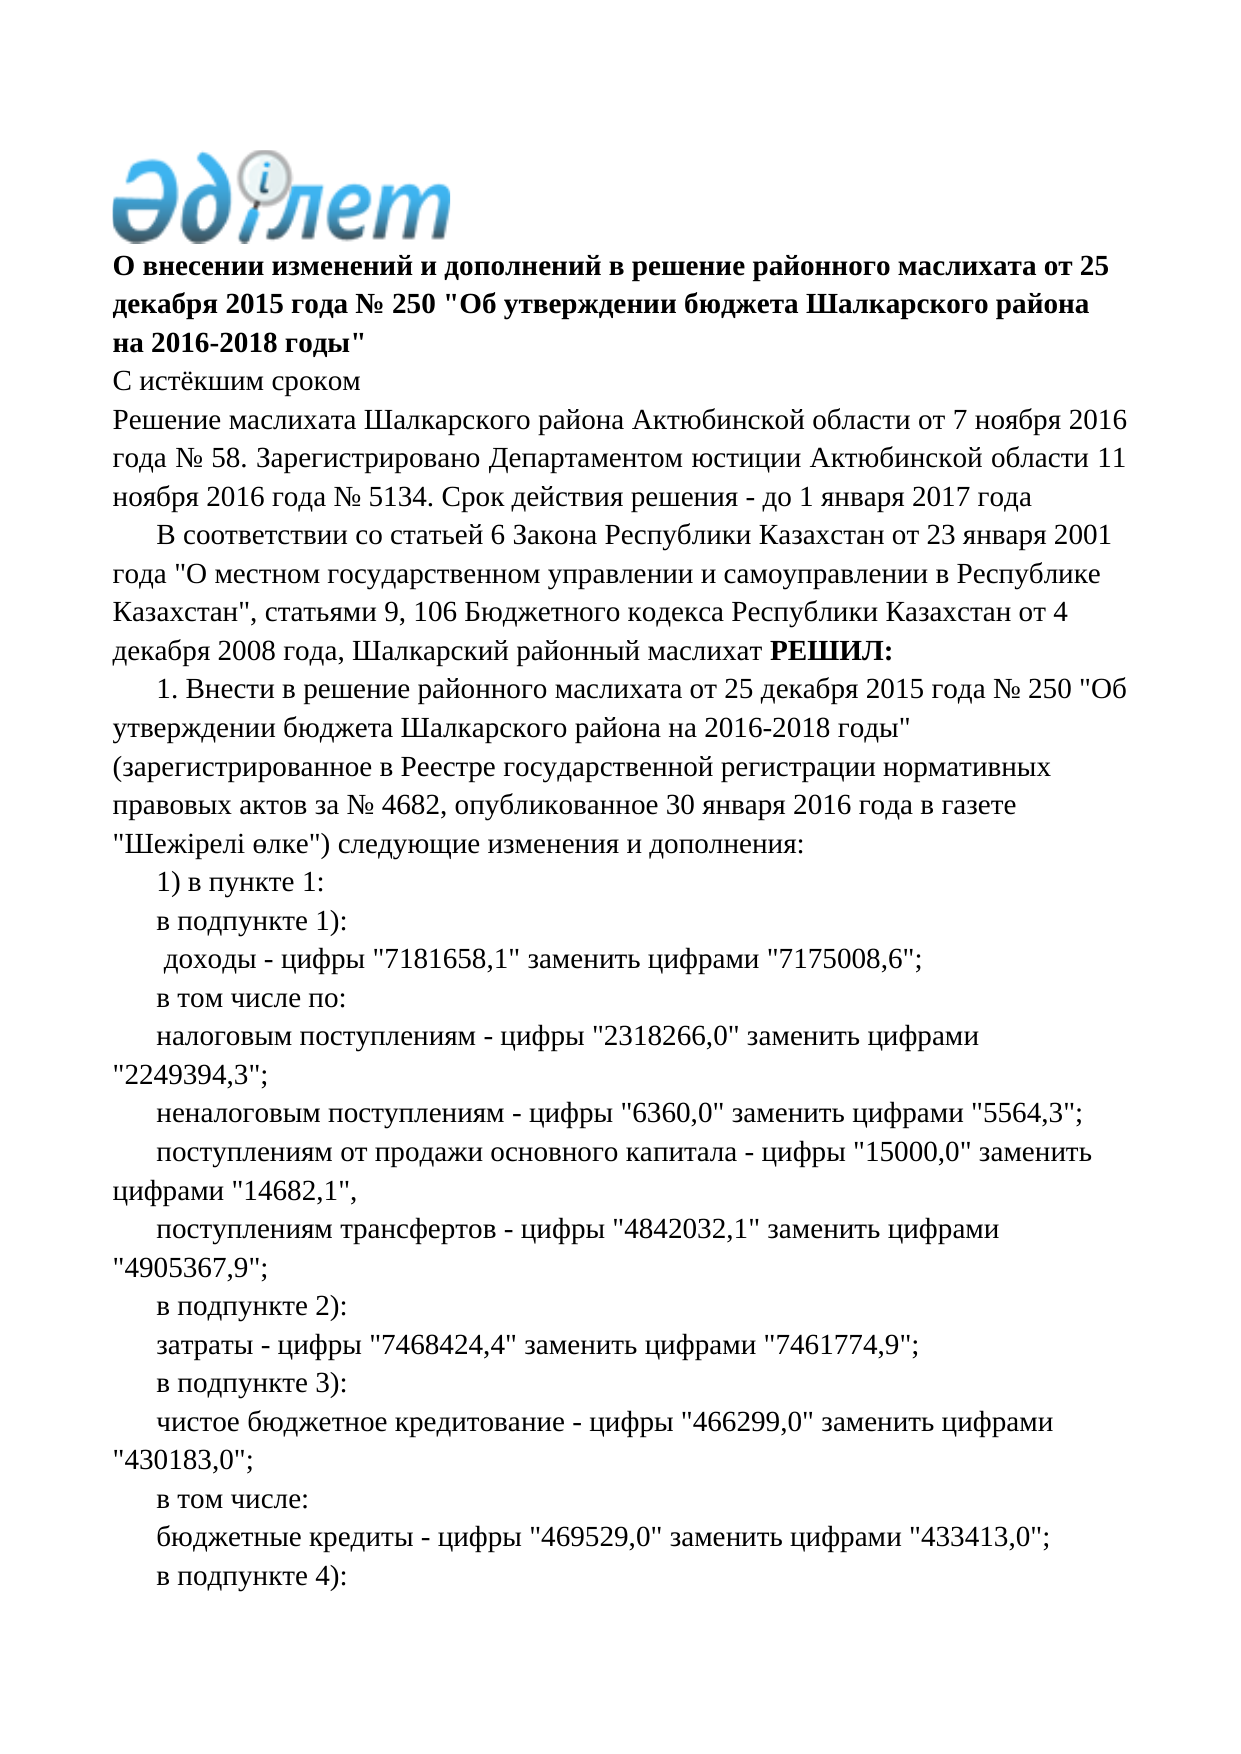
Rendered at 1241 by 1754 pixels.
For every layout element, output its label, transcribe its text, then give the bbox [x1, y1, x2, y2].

text С истёкшим сроком [112, 363, 1128, 397]
text Решение маслихата Шалкарского района Актюбинской области от 7 ноября 2016 года № 58. Зарегистрировано Департаментом юстиции Актюбинской области 11 ноября 2016 года № 5134. Срок действия решения - до 1 января 2017 года [112, 402, 1128, 512]
text О внесении изменений и дополнений в решение районного маслихата от 25 декабря 2015 года № 250 "Об утверждении бюджета Шалкарского района на 2016-2018 годы" [112, 248, 1128, 358]
picture [112, 150, 451, 244]
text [112, 517, 1128, 1592]
